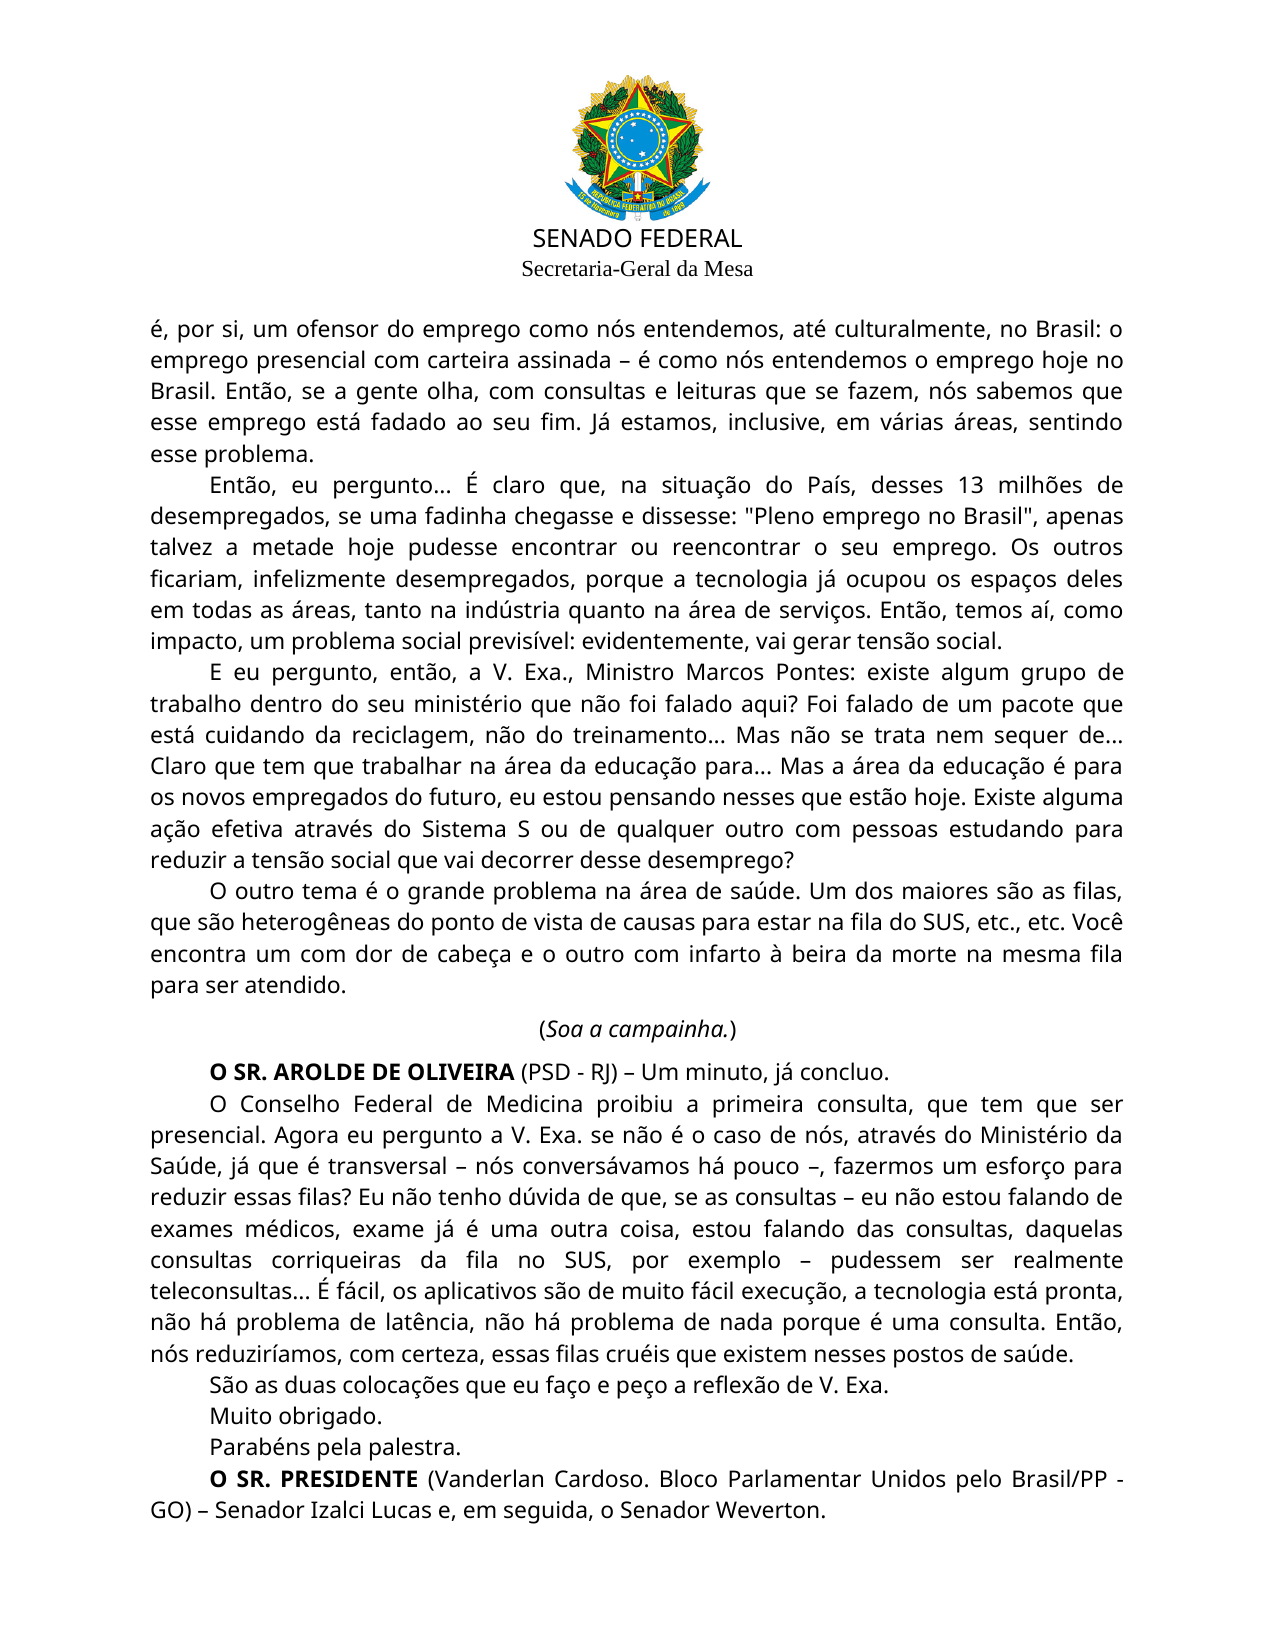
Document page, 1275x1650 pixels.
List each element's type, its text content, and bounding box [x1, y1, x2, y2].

picture [564, 75, 711, 221]
text (Soa a campainha.) [150, 1012, 1125, 1044]
text Então, eu pergunto... É claro que, na situação do País, desses 13 milhões de desempregados, se uma fadinha chegasse e dissesse: "Pleno emprego no Brasil", apenas talvez a metade hoje pudesse encontrar ou reencontrar o seu emprego. Os outros ficariam, infelizmente desempregados, porque a tecnologia já ocupou os espaços deles em todas as áreas, tanto na indústria quanto na área de serviços. Então, temos aí, como impacto, um problema social previsível: evidentemente, vai gerar tensão social. [150, 469, 1125, 656]
text O Conselho Federal de Medicina proibiu a primeira consulta, que tem que ser presencial. Agora eu pergunto a V. Exa. se não é o caso de nós, através do Ministério da Saúde, já que é transversal – nós conversávamos há pouco –, fazermos um esforço para reduzir essas filas? Eu não tenho dúvida de que, se as consultas – eu não estou falando de exames médicos, exame já é uma outra coisa, estou falando das consultas, daquelas consultas corriqueiras da fila no SUS, por exemplo – pudessem ser realmente teleconsultas... É fácil, os aplicativos são de muito fácil execução, a tecnologia está pronta, não há problema de latência, não há problema de nada porque é uma consulta. Então, nós reduziríamos, com certeza, essas filas cruéis que existem nesses postos de saúde. [150, 1087, 1125, 1369]
text O SR. PRESIDENTE (Vanderlan Cardoso. Bloco Parlamentar Unidos pelo Brasil/PP - GO) – Senador Izalci Lucas e, em seguida, o Senador Weverton. [150, 1462, 1125, 1525]
text Parabéns pela palestra. [150, 1431, 1125, 1462]
text O SR. AROLDE DE OLIVEIRA (PSD - RJ) – Um minuto, já concluo. [150, 1056, 1125, 1087]
text São as duas colocações que eu faço e peço a reflexão de V. Exa. [150, 1369, 1125, 1400]
text O outro tema é o grande problema na área de saúde. Um dos maiores são as filas, que são heterogêneas do ponto de vista de causas para estar na fila do SUS, etc., etc. Você encontra um com dor de cabeça e o outro com infarto à beira da morte na mesma fila para ser atendido. [150, 875, 1125, 1000]
text E eu pergunto, então, a V. Exa., Ministro Marcos Pontes: existe algum grupo de trabalho dentro do seu ministério que não foi falado aqui? Foi falado de um pacote que está cuidando da reciclagem, não do treinamento... Mas não se trata nem sequer de... Claro que tem que trabalhar na área da educação para... Mas a área da educação é para os novos empregados do futuro, eu estou pensando nesses que estão hoje. Existe alguma ação efetiva através do Sistema S ou de qualquer outro com pessoas estudando para reduzir a tensão social que vai decorrer desse desemprego? [150, 656, 1125, 875]
text Muito obrigado. [150, 1400, 1125, 1431]
